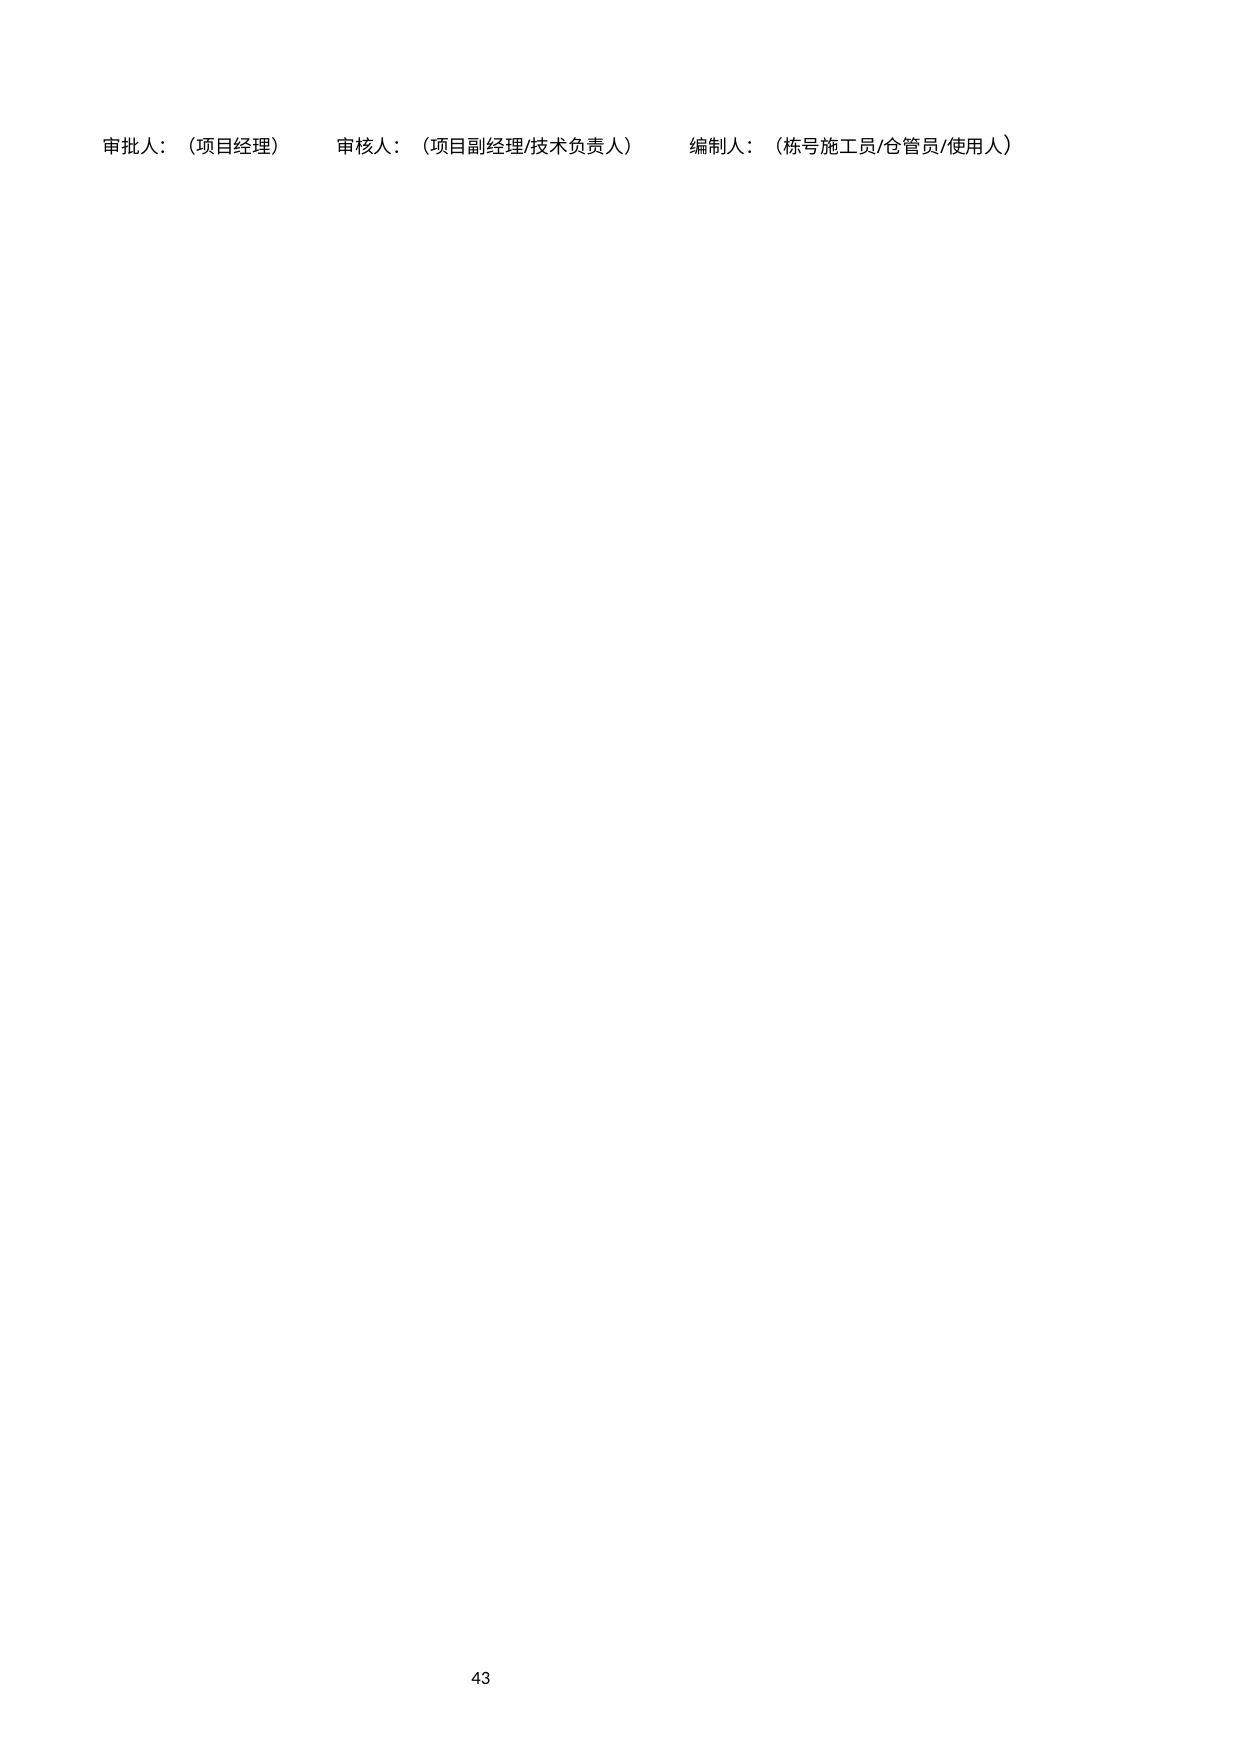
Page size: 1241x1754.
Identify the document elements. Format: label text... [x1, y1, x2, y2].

text 审批人：（项目经理） 审核人：（项目副经理/技术负责人） 编制人：（栋号施工员/仓管员/使用人） [102, 128, 1140, 161]
